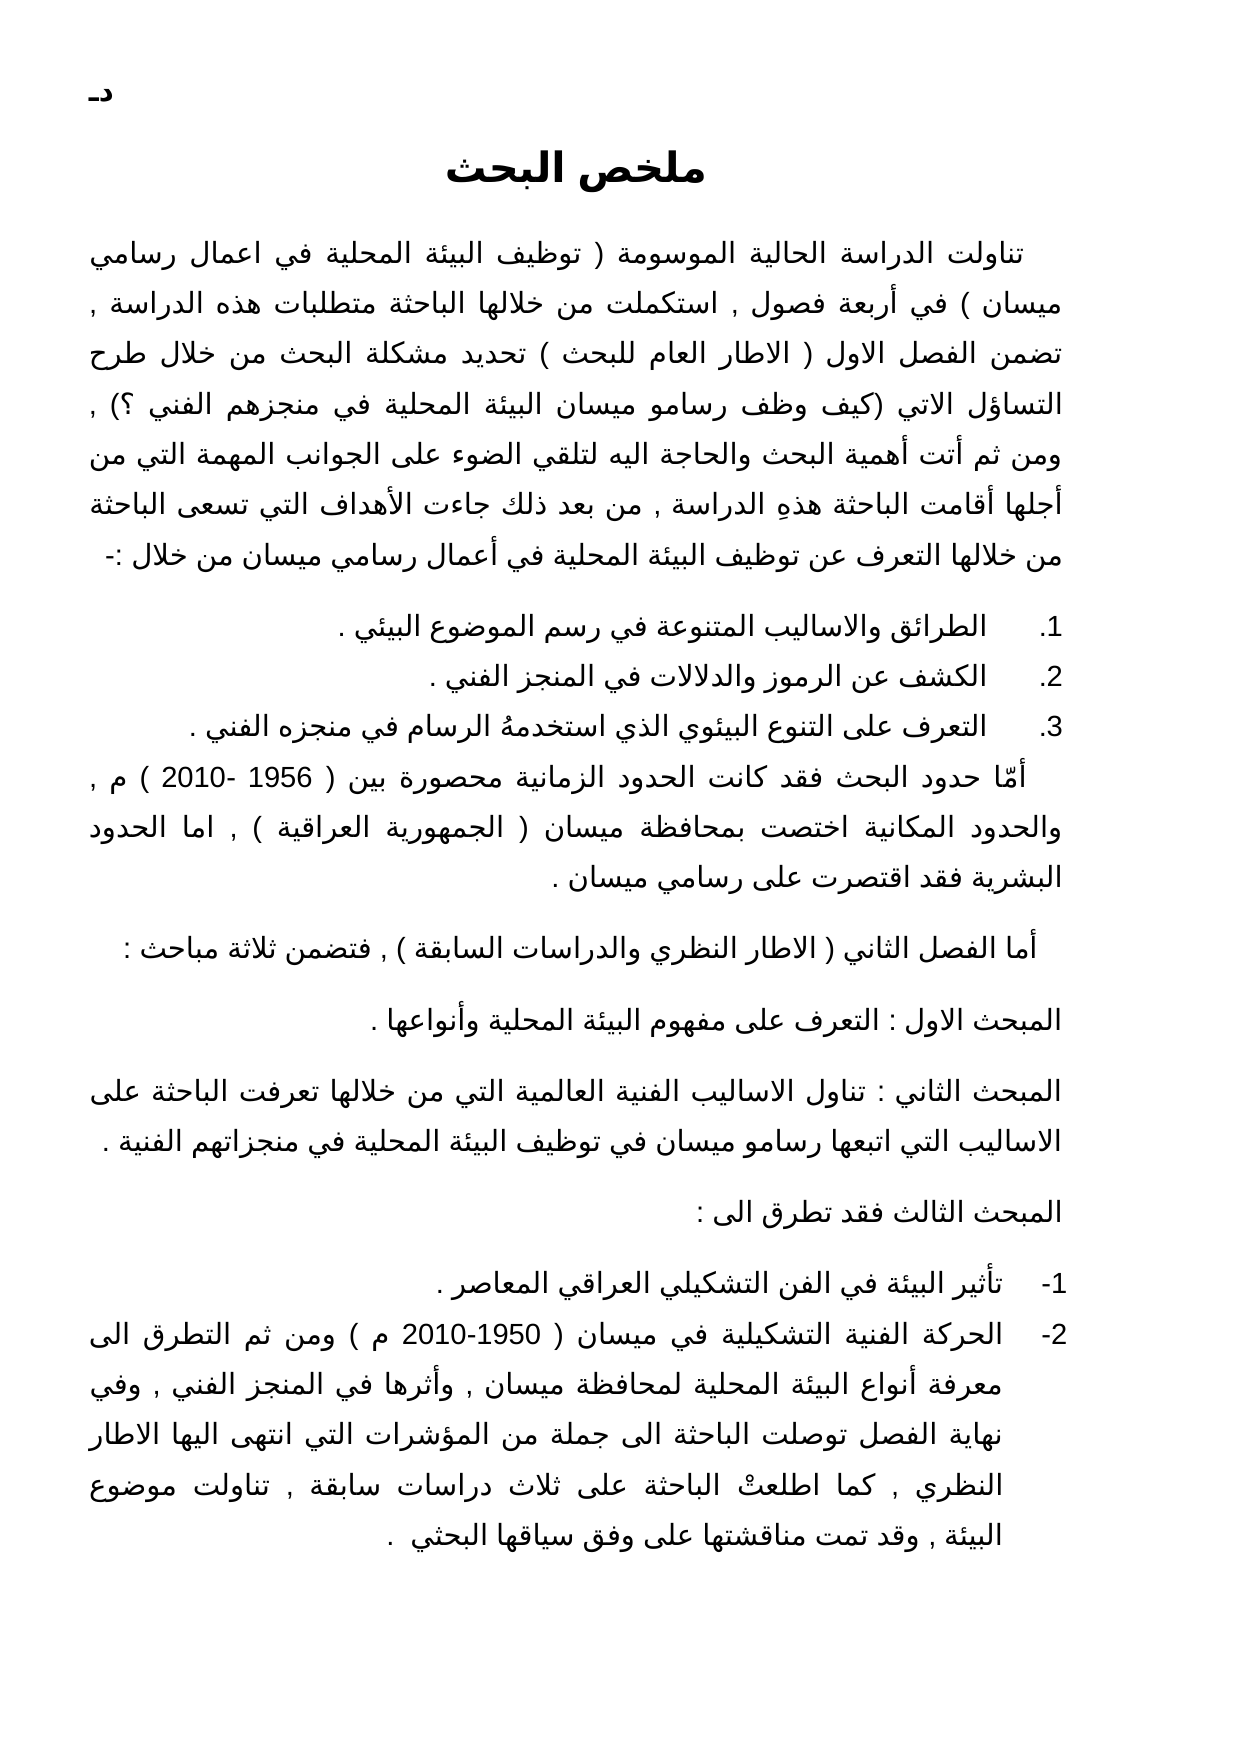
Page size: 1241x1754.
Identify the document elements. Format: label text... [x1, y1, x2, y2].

text أمّا حدود البحث فقد كانت الحدود الزمانية محصورة بين ( 1956 -2010 ) م , والحدود المكانية اختصت بمحافظة ميسان ( الجمهورية العراقية ) , اما الحدود البشرية فقد اقتصرت على رسامي ميسان . [89, 760, 1063, 894]
text المبحث الثاني : تناول الاساليب الفنية العالمية التي من خلالها تعرفت الباحثة على الاساليب التي اتبعها رسامو ميسان في توظيف البيئة المحلية في منجزاتهم الفنية . [89, 1074, 1063, 1158]
text ملخص البحث [89, 143, 1063, 191]
text 3. التعرف على التنوع البيئوي الذي استخدمهُ الرسام في منجزه الفني . [89, 709, 1063, 743]
list الحركة الفنية التشكيلية في ميسان ( 1950-2010 م ) ومن ثم التطرق الى معرفة أنواع البيئة المحلية لمحافظة ميسان , وأثرها في المنجز الفني , وفي نهاية الفصل توصلت الباحثة الى جملة من المؤشرات التي انتهى اليها الاطار النظري , كما اطلعتْ الباحثة على ثلاث دراسات سابقة , تناولت موضوع البيئة , وقد تمت مناقشتها على وفق سياقها البحثي . [89, 1317, 1041, 1551]
text المبحث الثالث فقد تطرق الى : [89, 1195, 1063, 1229]
text 1. الطرائق والاساليب المتنوعة في رسم الموضوع البيئي . [89, 609, 1063, 642]
text تناولت الدراسة الحالية الموسومة ( توظيف البيئة المحلية في اعمال رسامي ميسان ) في أربعة فصول , استكملت من خلالها الباحثة متطلبات هذه الدراسة , تضمن الفصل الاول ( الاطار العام للبحث ) تحديد مشكلة البحث من خلال طرح التساؤل الاتي (كيف وظف رسامو ميسان البيئة المحلية في منجزهم الفني ؟) , ومن ثم أتت أهمية البحث والحاجة اليه لتلقي الضوء على الجوانب المهمة التي من أجلها أقامت الباحثة هذهِ الدراسة , من بعد ذلك جاءت الأهداف التي تسعى الباحثة من خلالها التعرف عن توظيف البيئة المحلية في أعمال رسامي ميسان من خلال :- [89, 236, 1063, 571]
list تأثير البيئة في الفن التشكيلي العراقي المعاصر . [89, 1266, 1041, 1300]
text أما الفصل الثاني ( الاطار النظري والدراسات السابقة ) , فتضمن ثلاثة مباحث : [89, 931, 1063, 965]
text 2. الكشف عن الرموز والدلالات في المنجز الفني . [89, 659, 1063, 693]
text المبحث الاول : التعرف على مفهوم البيئة المحلية وأنواعها . [89, 1003, 1063, 1036]
